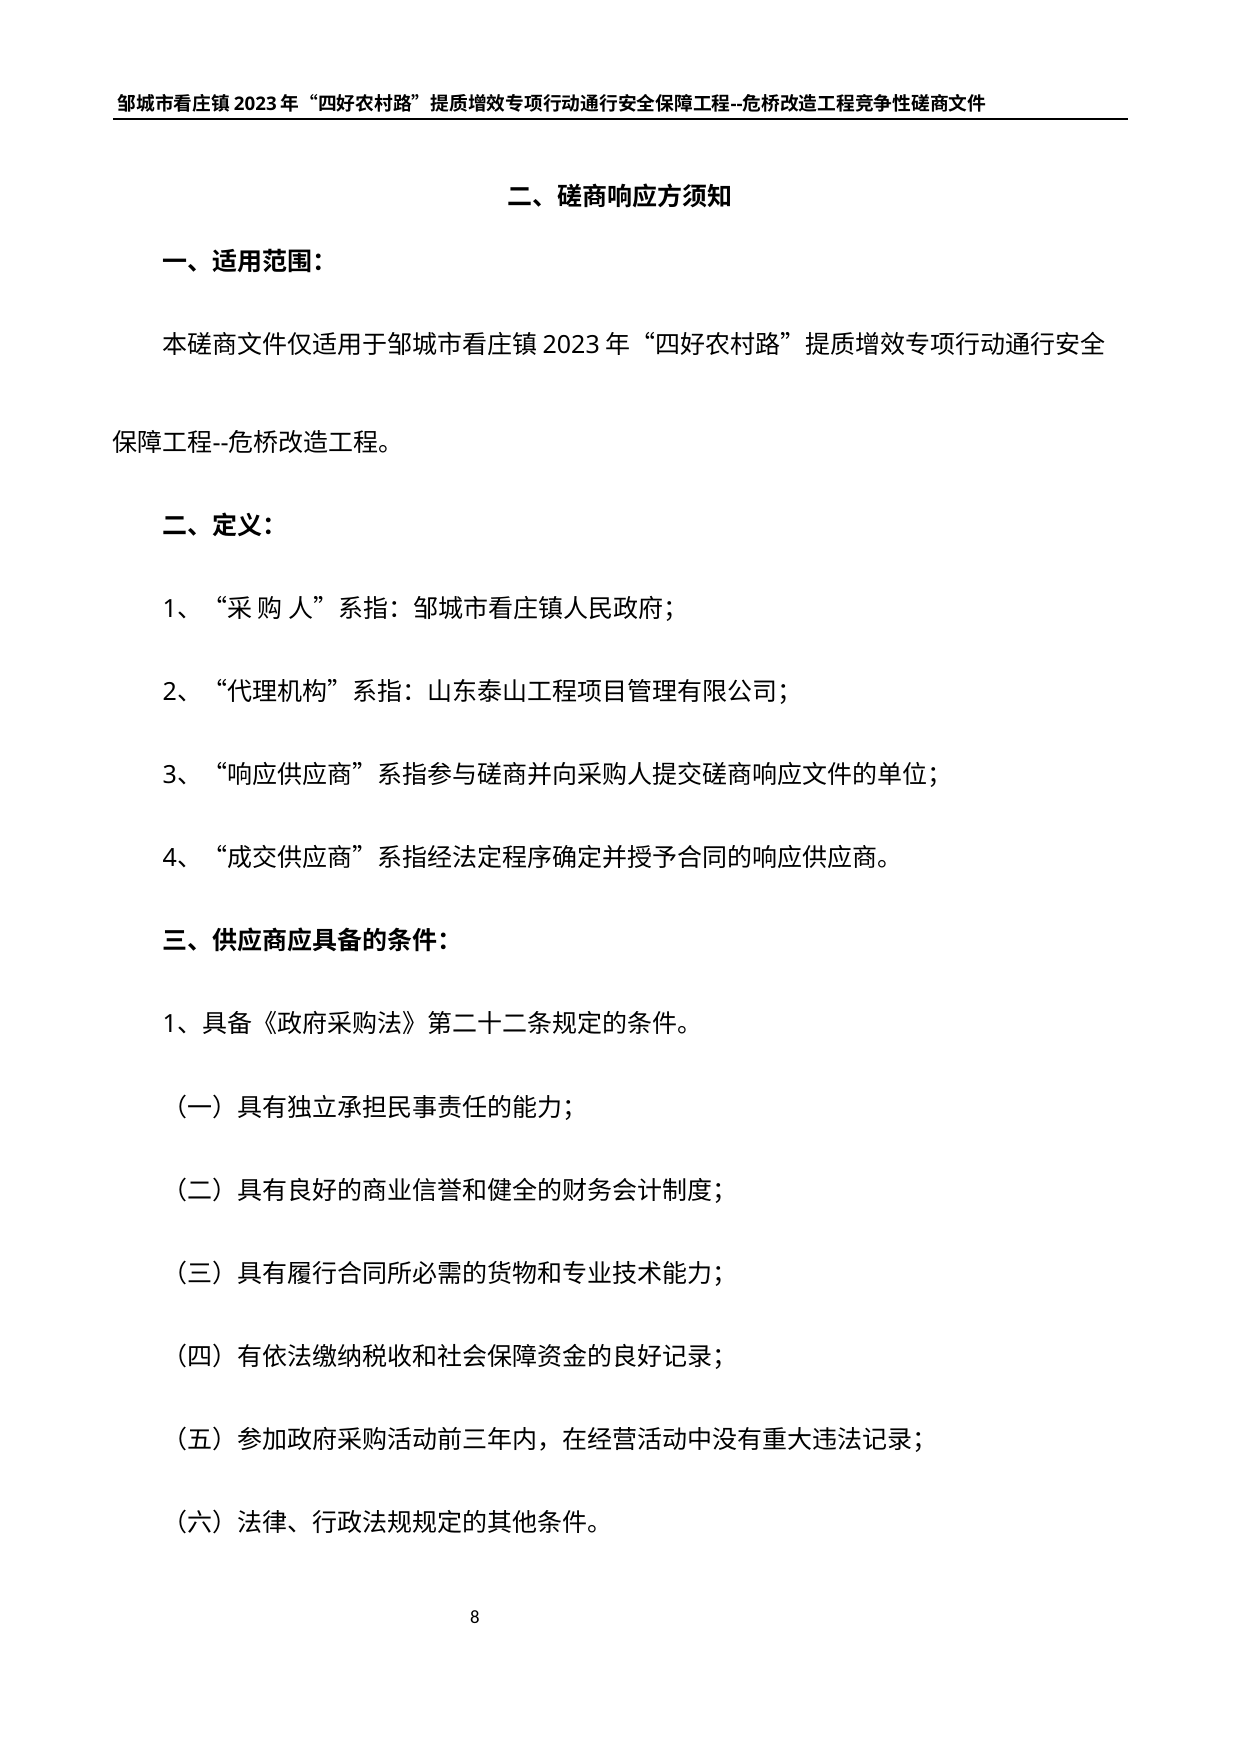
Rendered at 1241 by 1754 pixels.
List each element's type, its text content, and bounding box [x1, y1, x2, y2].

text （二）具有良好的商业信誉和健全的财务会计制度； [112, 1156, 1128, 1221]
text 4、“成交供应商”系指经法定程序确定并授予合同的响应供应商。 [112, 823, 1128, 888]
text 1、“采 购 人”系指：邹城市看庄镇人民政府； [112, 574, 1128, 639]
list 二、磋商响应方须知 [112, 162, 1128, 227]
text （六）法律、行政法规规定的其他条件。 [112, 1488, 1128, 1553]
text （五）参加政府采购活动前三年内，在经营活动中没有重大违法记录； [112, 1405, 1128, 1470]
text 三、供应商应具备的条件： [112, 906, 1128, 971]
text 本磋商文件仅适用于邹城市看庄镇2023年“四好农村路”提质增效专项行动通行安全保障工程--危桥改造工程。 [112, 310, 1128, 473]
text 1、具备《政府采购法》第二十二条规定的条件。 [112, 989, 1128, 1054]
text （四）有依法缴纳税收和社会保障资金的良好记录； [112, 1322, 1128, 1387]
text 一、适用范围： [112, 227, 1128, 292]
text 3、“响应供应商”系指参与磋商并向采购人提交磋商响应文件的单位； [112, 740, 1128, 805]
text （一）具有独立承担民事责任的能力； [112, 1073, 1128, 1138]
text （三）具有履行合同所必需的货物和专业技术能力； [112, 1239, 1128, 1304]
text 2、“代理机构”系指：山东泰山工程项目管理有限公司； [112, 657, 1128, 722]
text 二、定义： [112, 491, 1128, 556]
